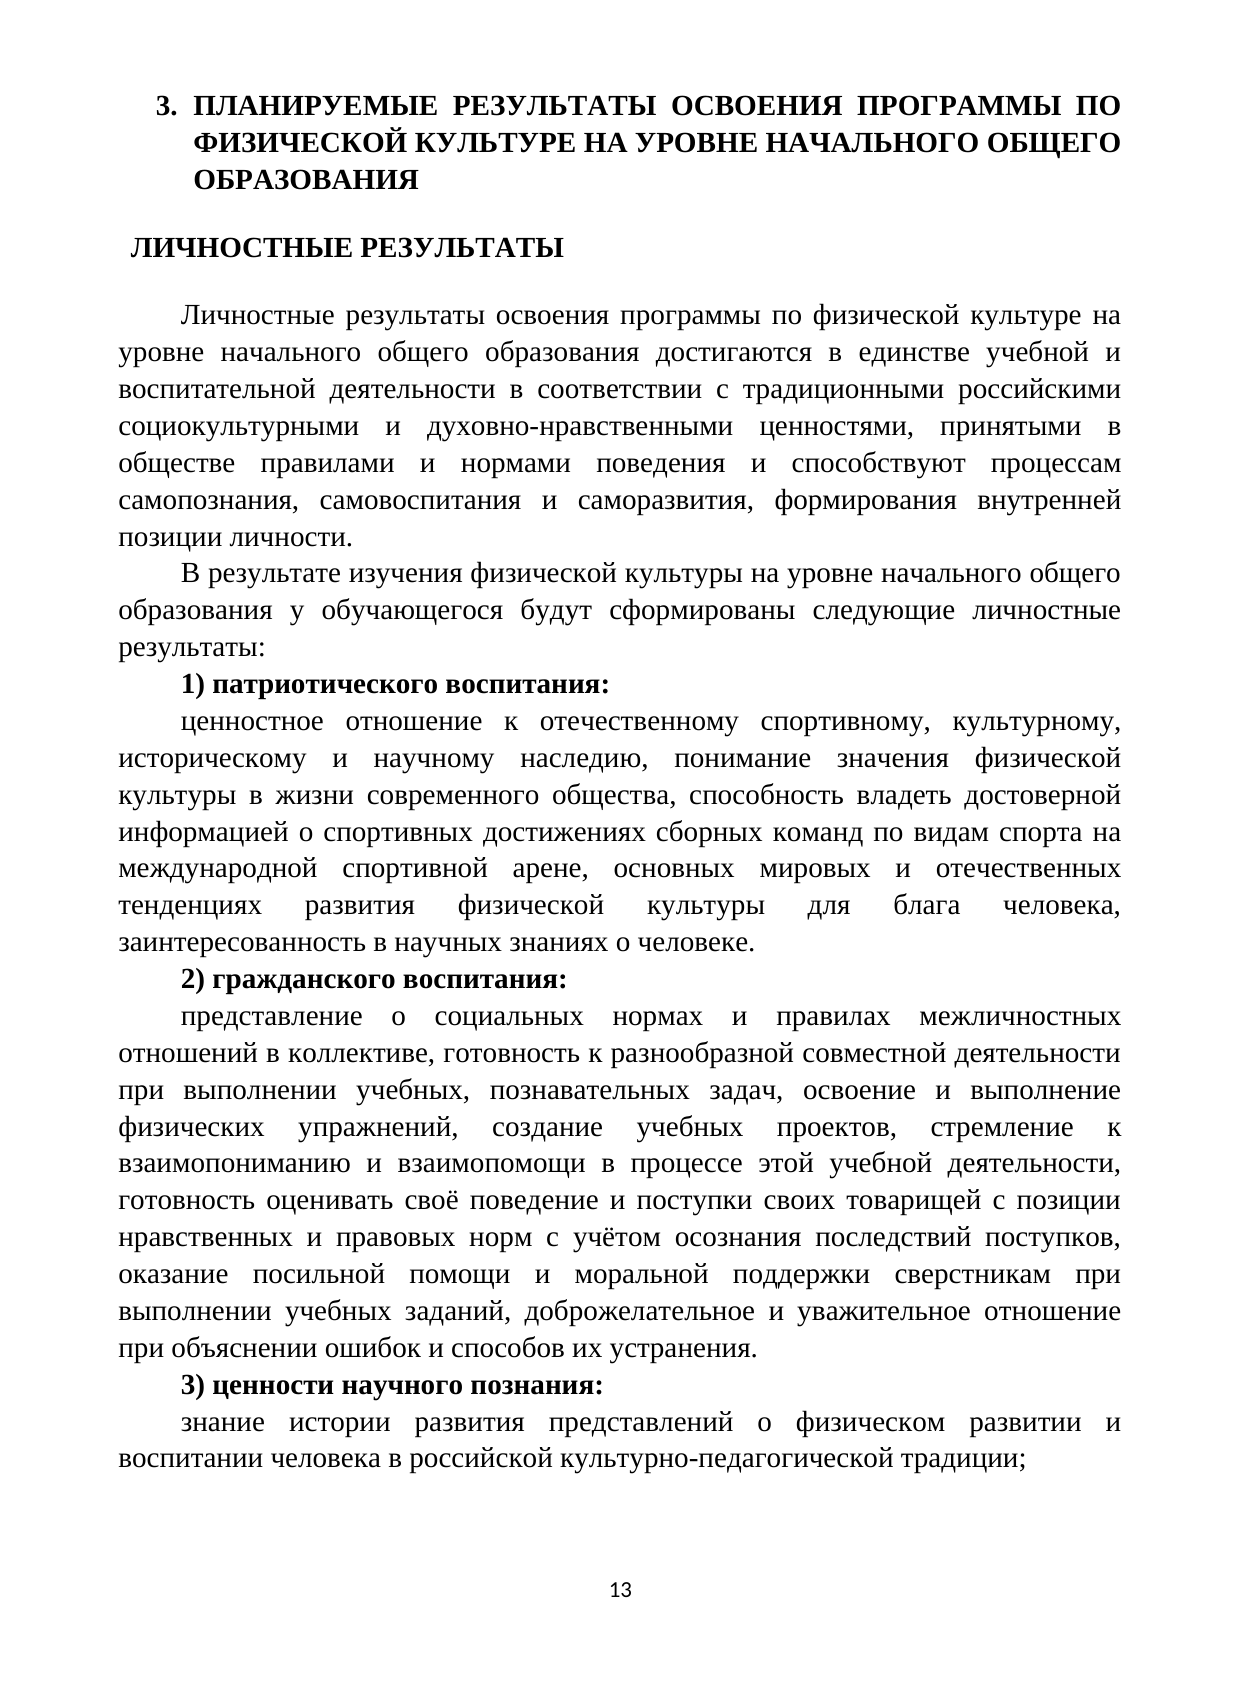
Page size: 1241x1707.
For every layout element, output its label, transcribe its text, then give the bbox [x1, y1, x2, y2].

text представление о социальных нормах и правилах межличностных отношений в коллективе, готовность к разнообразной совместной деятельности при выполнении учебных, познавательных задач, освоение и выполнение физических упражнений, создание учебных проектов, стремление к взаимопониманию и взаимопомощи в процессе этой учебной деятельности, готовность оценивать своё поведение и поступки своих товарищей с позиции нравственных и правовых норм с учётом осознания последствий поступков, оказание посильной помощи и моральной поддержки сверстникам при выполнении учебных заданий, доброжелательное и уважительное отношение при объяснении ошибок и способов их устранения. [118, 998, 1122, 1363]
text ценностное отношение к отечественному спортивному, культурному, историческому и научному наследию, понимание значения физической культуры в жизни современного общества, способность владеть достоверной информацией о спортивных достижениях сборных команд по видам спорта на международной спортивной арене, основных мировых и отечественных тенденциях развития физической культуры для блага человека, заинтересованность в научных знаниях о человеке. [118, 703, 1122, 958]
text 1) патриотического воспитания: [118, 666, 1122, 700]
list ПЛАНИРУЕМЫЕ РЕЗУЛЬТАТЫ ОСВОЕНИЯ ПРОГРАММЫ ПО ФИЗИЧЕСКОЙ КУЛЬТУРЕ НА УРОВНЕ НАЧАЛЬНОГО ОБЩЕГО ОБРАЗОВАНИЯ [156, 88, 1122, 196]
text 3) ценности научного познания: [118, 1367, 1122, 1400]
text Личностные результаты освоения программы по физической культуре на уровне начального общего образования достигаются в единстве учебной и воспитательной деятельности в соответствии с традиционными российскими социокультурными и духовно-нравственными ценностями, принятыми в обществе правилами и нормами поведения и способствуют процессам самопознания, самовоспитания и саморазвития, формирования внутренней позиции личности. [118, 297, 1122, 552]
text 2) гражданского воспитания: [118, 961, 1122, 995]
text ЛИЧНОСТНЫЕ РЕЗУЛЬТАТЫ [131, 230, 1122, 263]
text В результате изучения физической культуры на уровне начального общего образования у обучающегося будут сформированы следующие личностные результаты: [118, 556, 1122, 663]
text знание истории развития представлений о физическом развитии и воспитании человека в российской культурно-педагогической традиции; [118, 1404, 1122, 1474]
